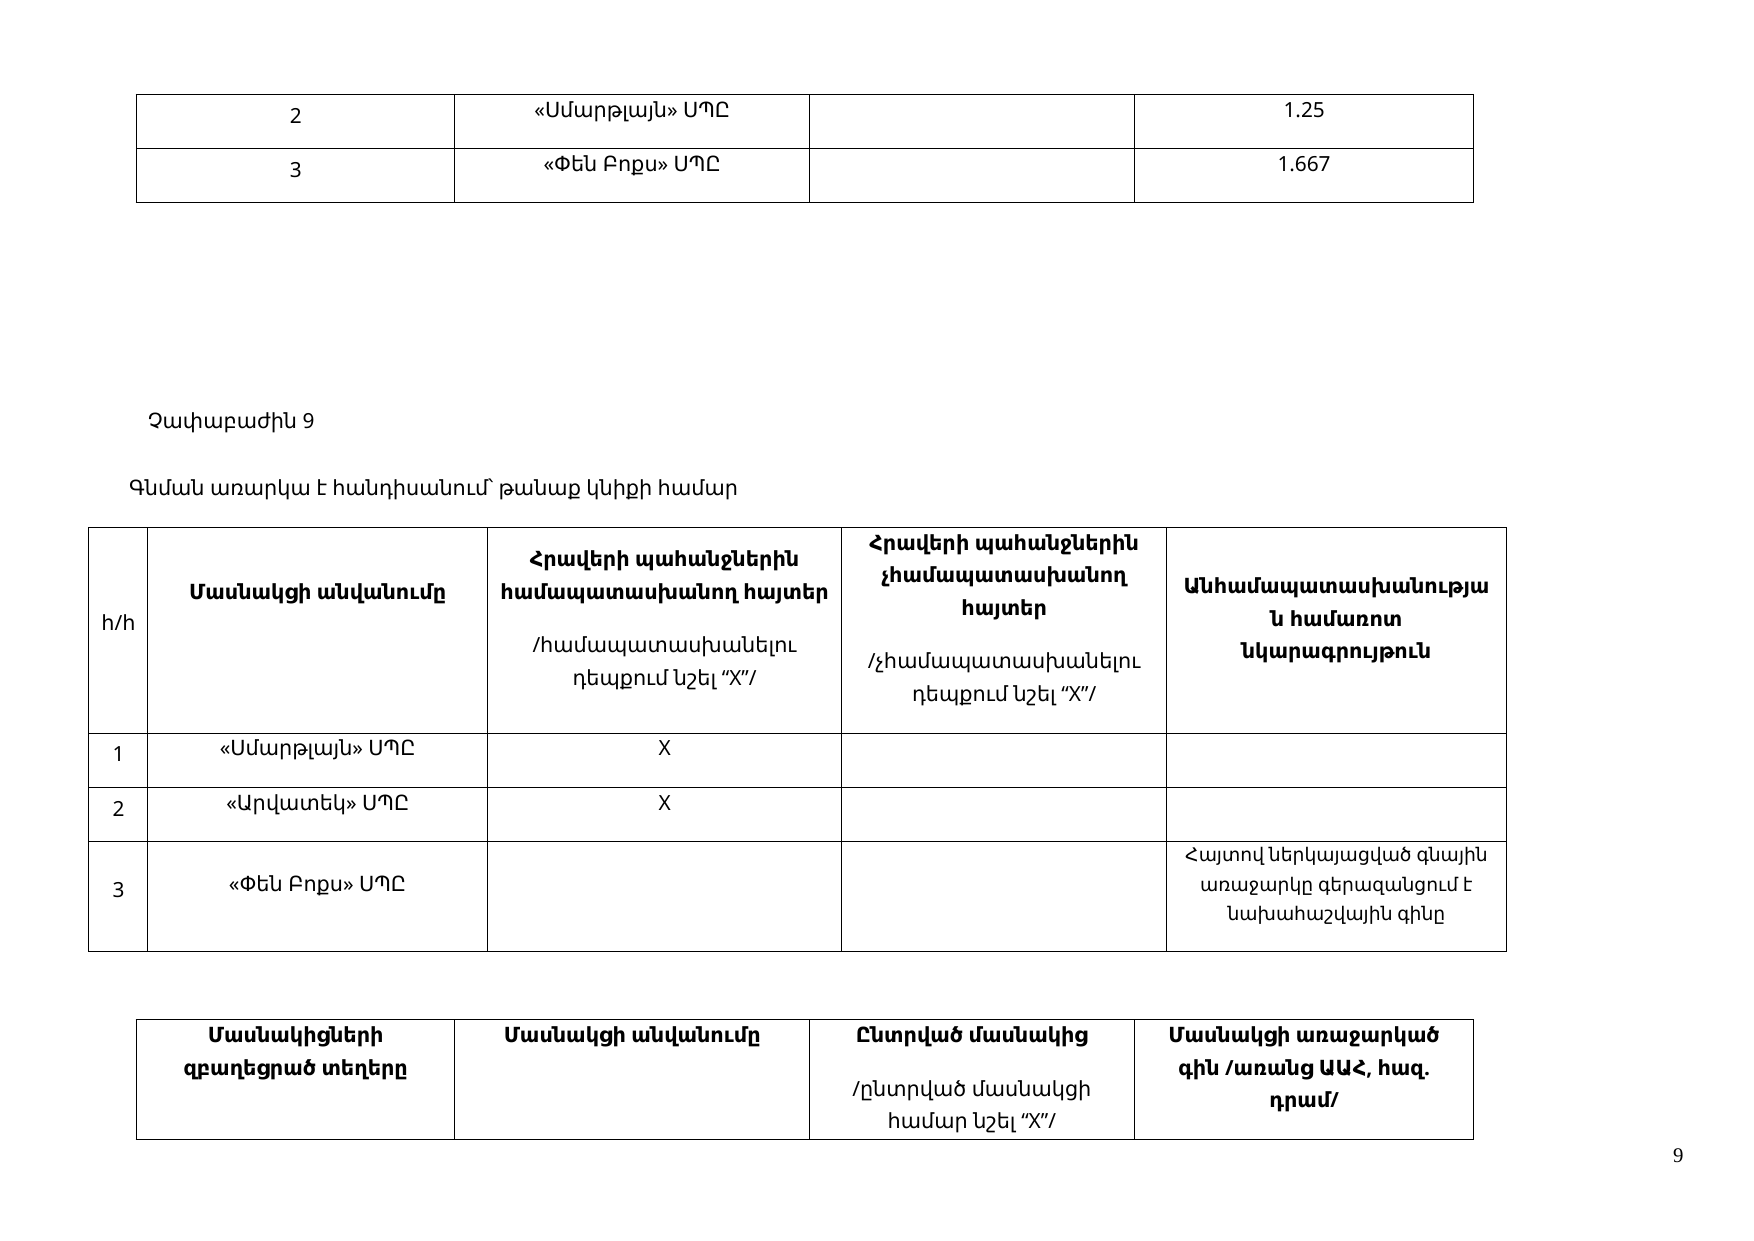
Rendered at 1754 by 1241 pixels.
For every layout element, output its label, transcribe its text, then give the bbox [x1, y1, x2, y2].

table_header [1135, 1020, 1473, 1138]
table_header Մասնակցի անվանումը [148, 528, 487, 732]
table_cell [842, 734, 1166, 787]
table_cell 1.667 [1135, 149, 1473, 202]
table_header Անհամապատասխանության համառոտ նկարագրույթուն [1167, 528, 1506, 732]
table_cell «Փեն Բոքս» ՍՊԸ [148, 842, 487, 951]
text Չափաբաժին 9 [74, 406, 1683, 434]
table_cell 1.25 [1135, 95, 1473, 148]
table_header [810, 1020, 1134, 1138]
table_header հ/հ [89, 528, 147, 732]
table_header Հրավերի պահանջներին չհամապատասխանող հայտեր /չհամապատասխանելու դեպքում նշել “X”/ [842, 528, 1166, 732]
table_cell [1167, 788, 1506, 841]
table_cell [810, 95, 1134, 148]
table_cell [842, 788, 1166, 841]
table_cell [842, 842, 1166, 951]
table_cell [488, 842, 841, 951]
table_cell X [488, 734, 841, 787]
table_cell [1167, 734, 1506, 787]
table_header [137, 1020, 454, 1138]
table_cell 2 [137, 95, 454, 148]
table_header Մասնակցի անվանումը [455, 1020, 809, 1138]
table_cell «Փեն Բոքս» ՍՊԸ [455, 149, 809, 202]
table_cell Հայտով ներկայացված գնային առաջարկը գերազանցում է նախահաշվային գինը [1167, 842, 1506, 951]
table_cell «Սմարթլայն» ՍՊԸ [455, 95, 809, 148]
table_cell 1 [89, 734, 147, 787]
table_cell 3 [137, 149, 454, 202]
table_cell 3 [89, 842, 147, 951]
table_cell «Սմարթլայն» ՍՊԸ [148, 734, 487, 787]
table_cell X [488, 788, 841, 841]
text Գնման առարկա է հանդիսանում՝ թանաք կնիքի համար [74, 473, 1683, 502]
table_header Հրավերի պահանջներին համապատասխանող հայտեր /համապատասխանելու դեպքում նշել “X”/ [488, 528, 841, 732]
table_cell «Արվատեկ» ՍՊԸ [148, 788, 487, 841]
table_cell 2 [89, 788, 147, 841]
table_cell [810, 149, 1134, 202]
